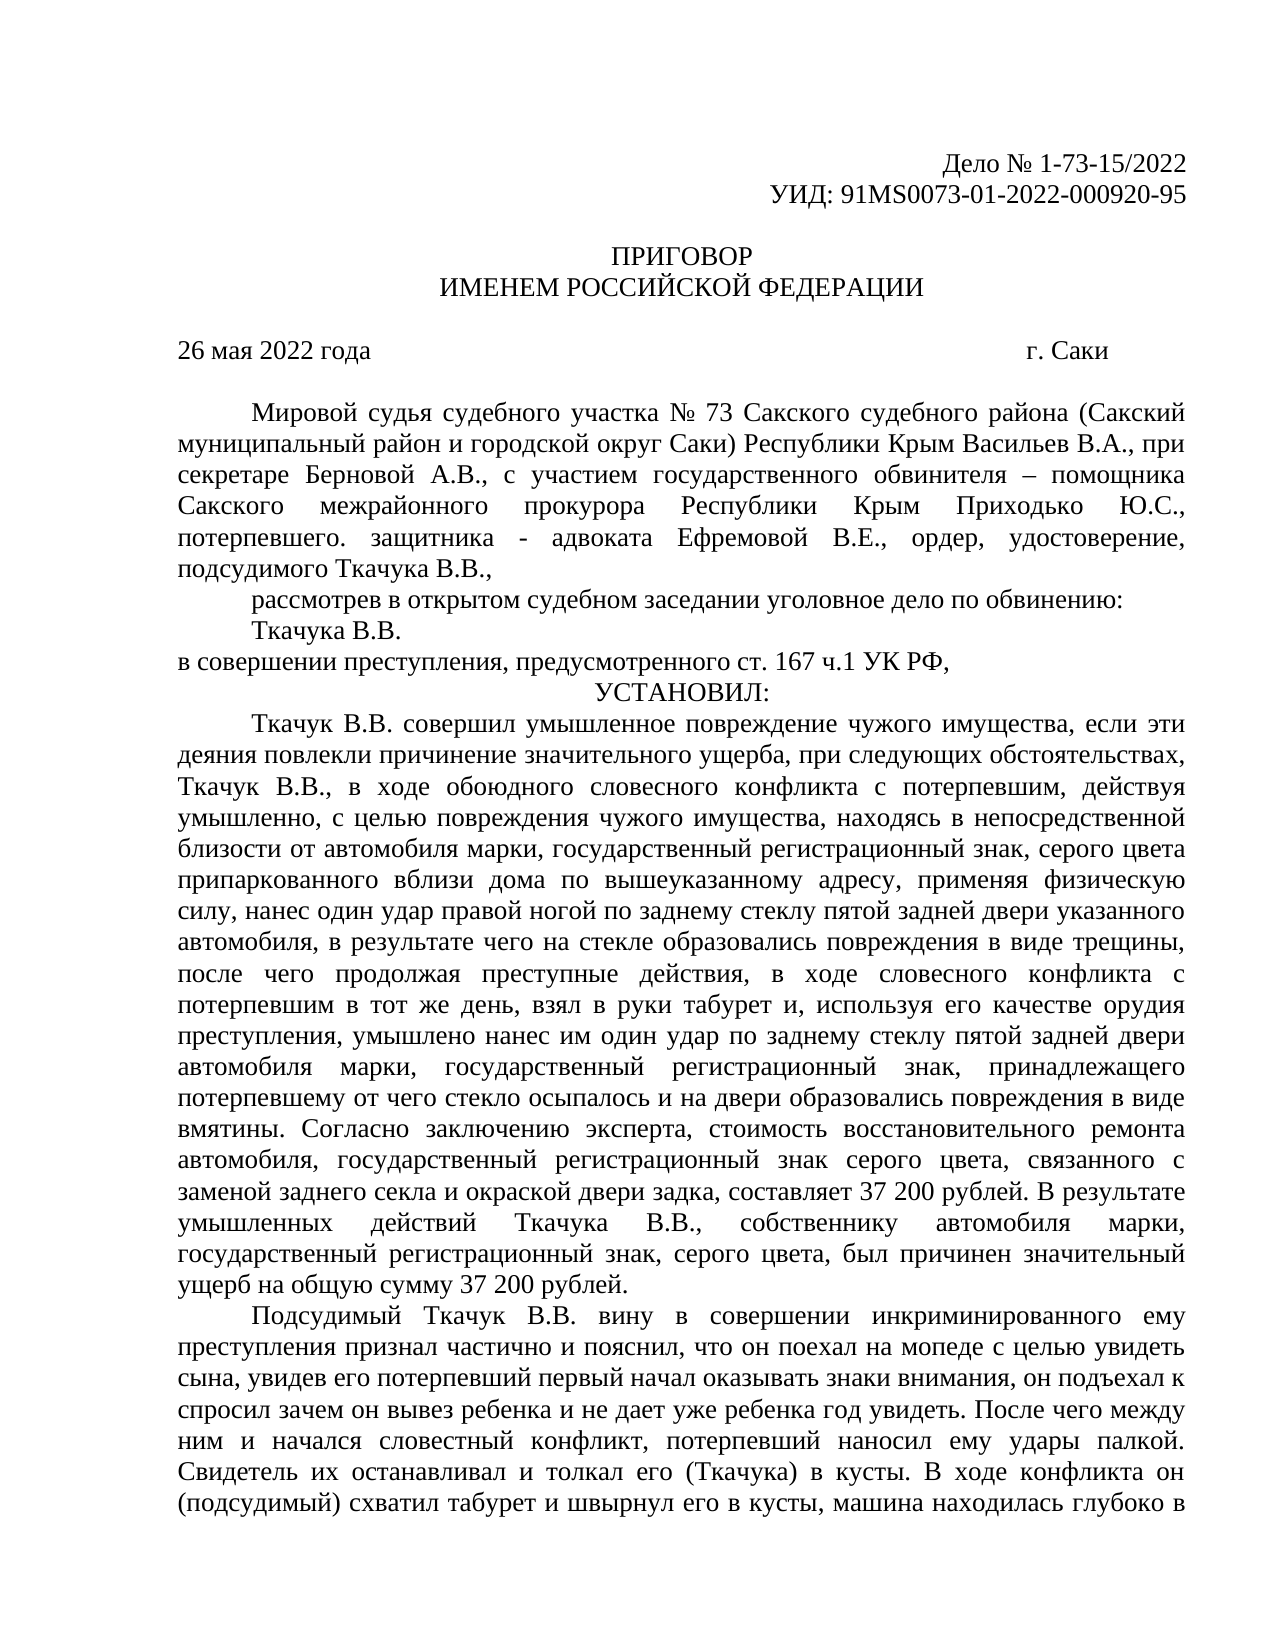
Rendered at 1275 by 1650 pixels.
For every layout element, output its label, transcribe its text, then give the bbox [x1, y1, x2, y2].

text ПРИГОВОР [177, 240, 1186, 271]
text УИД: 91MS0073-01-2022-000920-95 [177, 178, 1186, 209]
text Ткачука В.В. [177, 614, 1186, 645]
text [177, 1299, 1186, 1517]
text Ткачук В.В. совершил умышленное повреждение чужого имущества, если эти деяния повлекли причинение значительного ущерба, при следующих обстоятельствах, Ткачук В.В., в ходе обоюдного словесного конфликта с потерпевшим, действуя умышленно, с целью повреждения чужого имущества, находясь в непосредственной близости от автомобиля марки, государственный регистрационный знак, серого цвета припаркованного вблизи дома по вышеуказанному адресу, применяя физическую силу, нанес один удар правой ногой по заднему стеклу пятой задней двери указанного автомобиля, в результате чего на стекле образовались повреждения в виде трещины, после чего продолжая преступные действия, в ходе словесного конфликта с потерпевшим в тот же день, взял в руки табурет и, используя его качестве орудия преступления, умышлено нанес им один удар по заднему стеклу пятой задней двери автомобиля марки, государственный регистрационный знак, принадлежащего потерпевшему от чего стекло осыпалось и на двери образовались повреждения в виде вмятины. Согласно заключению эксперта, стоимость восстановительного ремонта автомобиля, государственный регистрационный знак серого цвета, связанного с заменой заднего секла и окраской двери задка, составляет 37 200 рублей. В результате умышленных действий Ткачука В.В., собственнику автомобиля марки, государственный регистрационный знак, серого цвета, был причинен значительный ущерб на общую сумму 37 200 рублей. [177, 707, 1186, 1299]
text ИМЕНЕМ РОССИЙСКОЙ ФЕДЕРАЦИИ [177, 271, 1186, 303]
text 26 мая 2022 года г. Саки [177, 334, 1186, 365]
text УСТАНОВИЛ: [177, 676, 1186, 707]
text в совершении преступления, предусмотренного ст. 167 ч.1 УК РФ, [177, 645, 1186, 676]
text Дело № 1-73-15/2022 [177, 147, 1186, 178]
text Мировой судья судебного участка № 73 Сакского судебного района (Сакский муниципальный район и городской округ Саки) Республики Крым Васильев В.А., при секретаре Берновой А.В., с участием государственного обвинителя – помощника Сакского межрайонного прокурора Республики Крым Приходько Ю.С., потерпевшего. защитника - адвоката Ефремовой В.Е., ордер, удостоверение, подсудимого Ткачука В.В., [177, 396, 1186, 583]
text рассмотрев в открытом судебном заседании уголовное дело по обвинению: [177, 583, 1186, 614]
